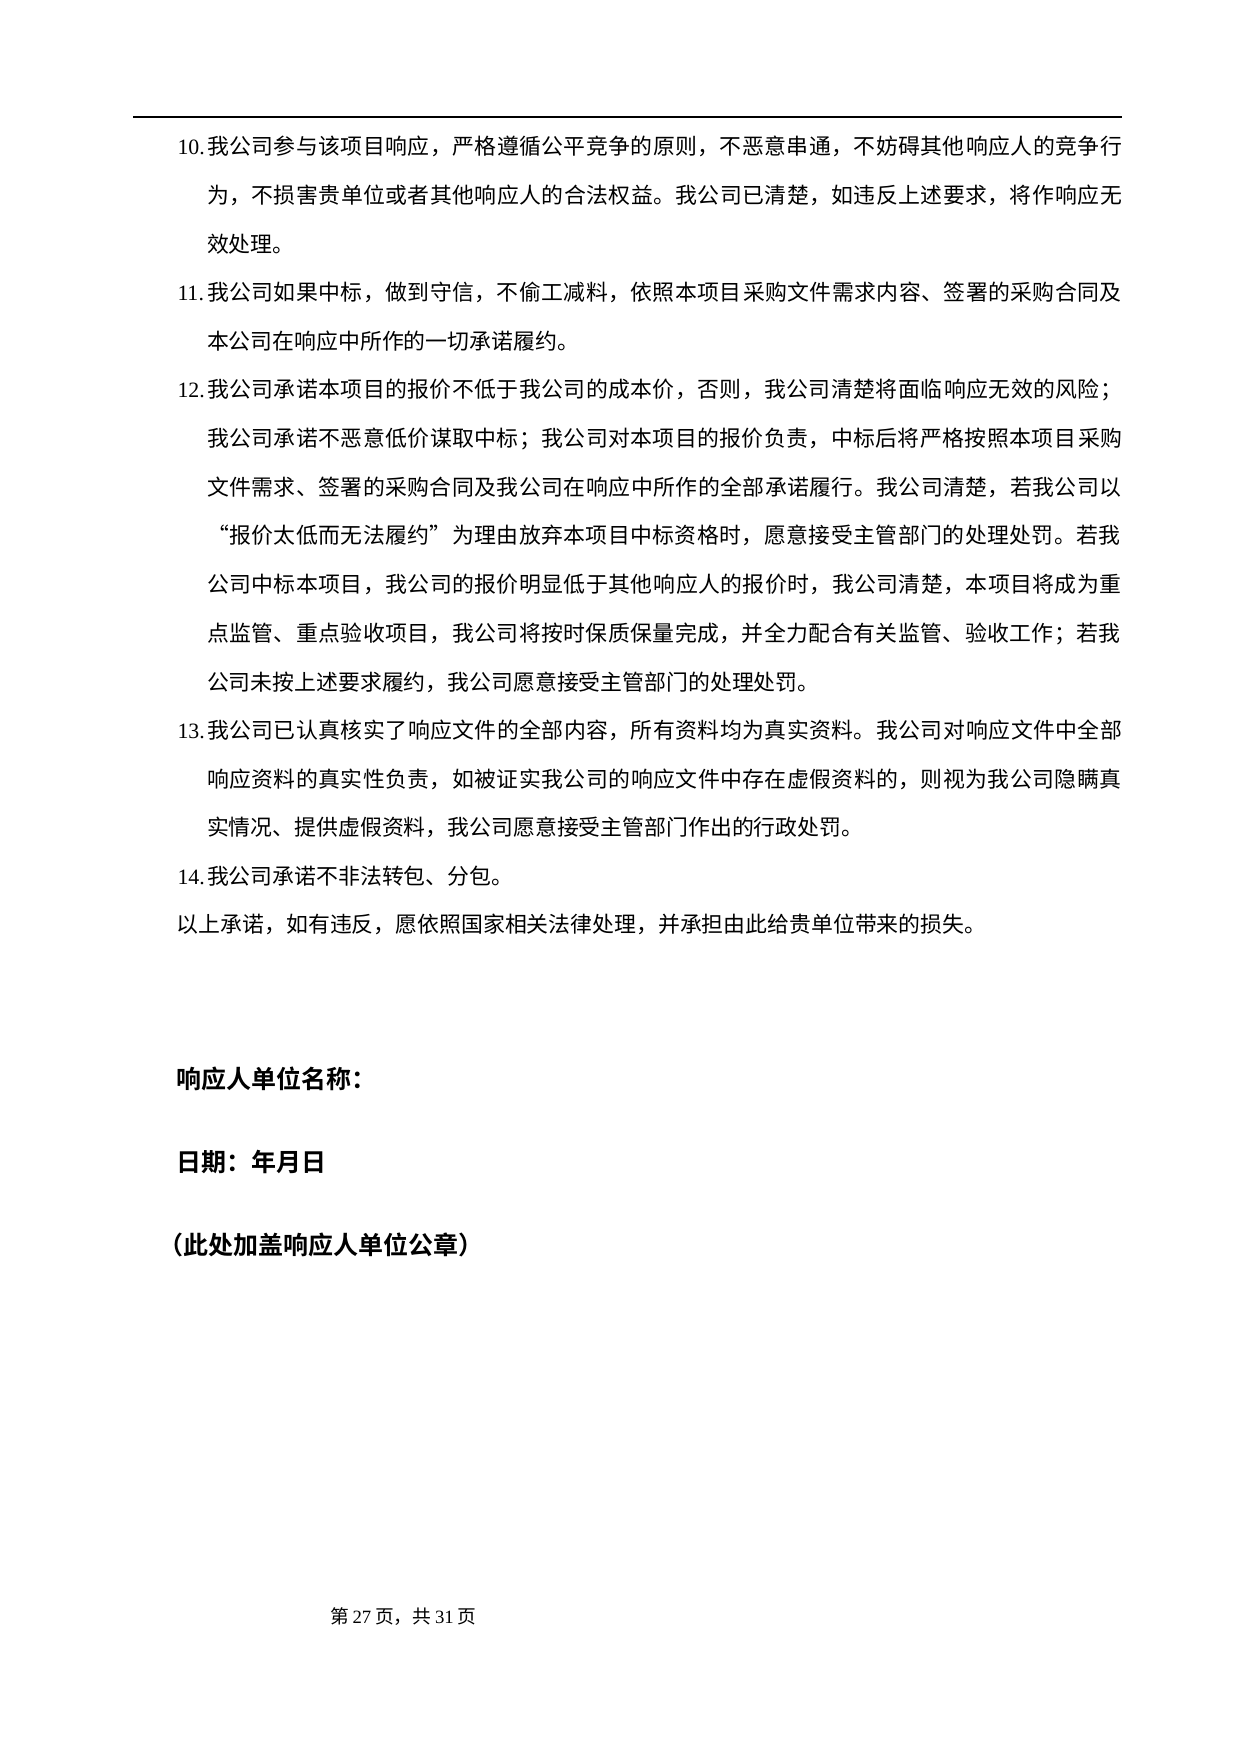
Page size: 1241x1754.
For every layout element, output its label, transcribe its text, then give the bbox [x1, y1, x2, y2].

list 我公司已认真核实了响应文件的全部内容，所有资料均为真实资料。我公司对响应文件中全部响应资料的真实性负责，如被证实我公司的响应文件中存在虚假资料的，则视为我公司隐瞒真实情况、提供虚假资料，我公司愿意接受主管部门作出的行政处罚。 [177, 712, 1122, 842]
list 我公司参与该项目响应，严格遵循公平竞争的原则，不恶意串通，不妨碍其他响应人的竞争行为，不损害贵单位或者其他响应人的合法权益。我公司已清楚，如违反上述要求，将作响应无效处理。 [177, 129, 1122, 259]
text 以上承诺，如有违反，愿依照国家相关法律处理，并承担由此给贵单位带来的损失。 [133, 907, 1122, 939]
text 日期：年月日 [133, 1128, 1122, 1193]
text （此处加盖响应人单位公章） [133, 1211, 1122, 1276]
list 我公司如果中标，做到守信，不偷工减料，依照本项目采购文件需求内容、签署的采购合同及本公司在响应中所作的一切承诺履约。 [177, 274, 1122, 356]
list 我公司承诺不非法转包、分包。 [177, 858, 1122, 891]
list 我公司承诺本项目的报价不低于我公司的成本价，否则，我公司清楚将面临响应无效的风险；我公司承诺不恶意低价谋取中标；我公司对本项目的报价负责，中标后将严格按照本项目采购文件需求、签署的采购合同及我公司在响应中所作的全部承诺履行。我公司清楚，若我公司以“报价太低而无法履约”为理由放弃本项目中标资格时，愿意接受主管部门的处理处罚。若我公司中标本项目，我公司的报价明显低于其他响应人的报价时，我公司清楚，本项目将成为重点监管、重点验收项目，我公司将按时保质保量完成，并全力配合有关监管、验收工作；若我公司未按上述要求履约，我公司愿意接受主管部门的处理处罚。 [177, 372, 1122, 697]
text 响应人单位名称： [133, 1045, 1122, 1110]
